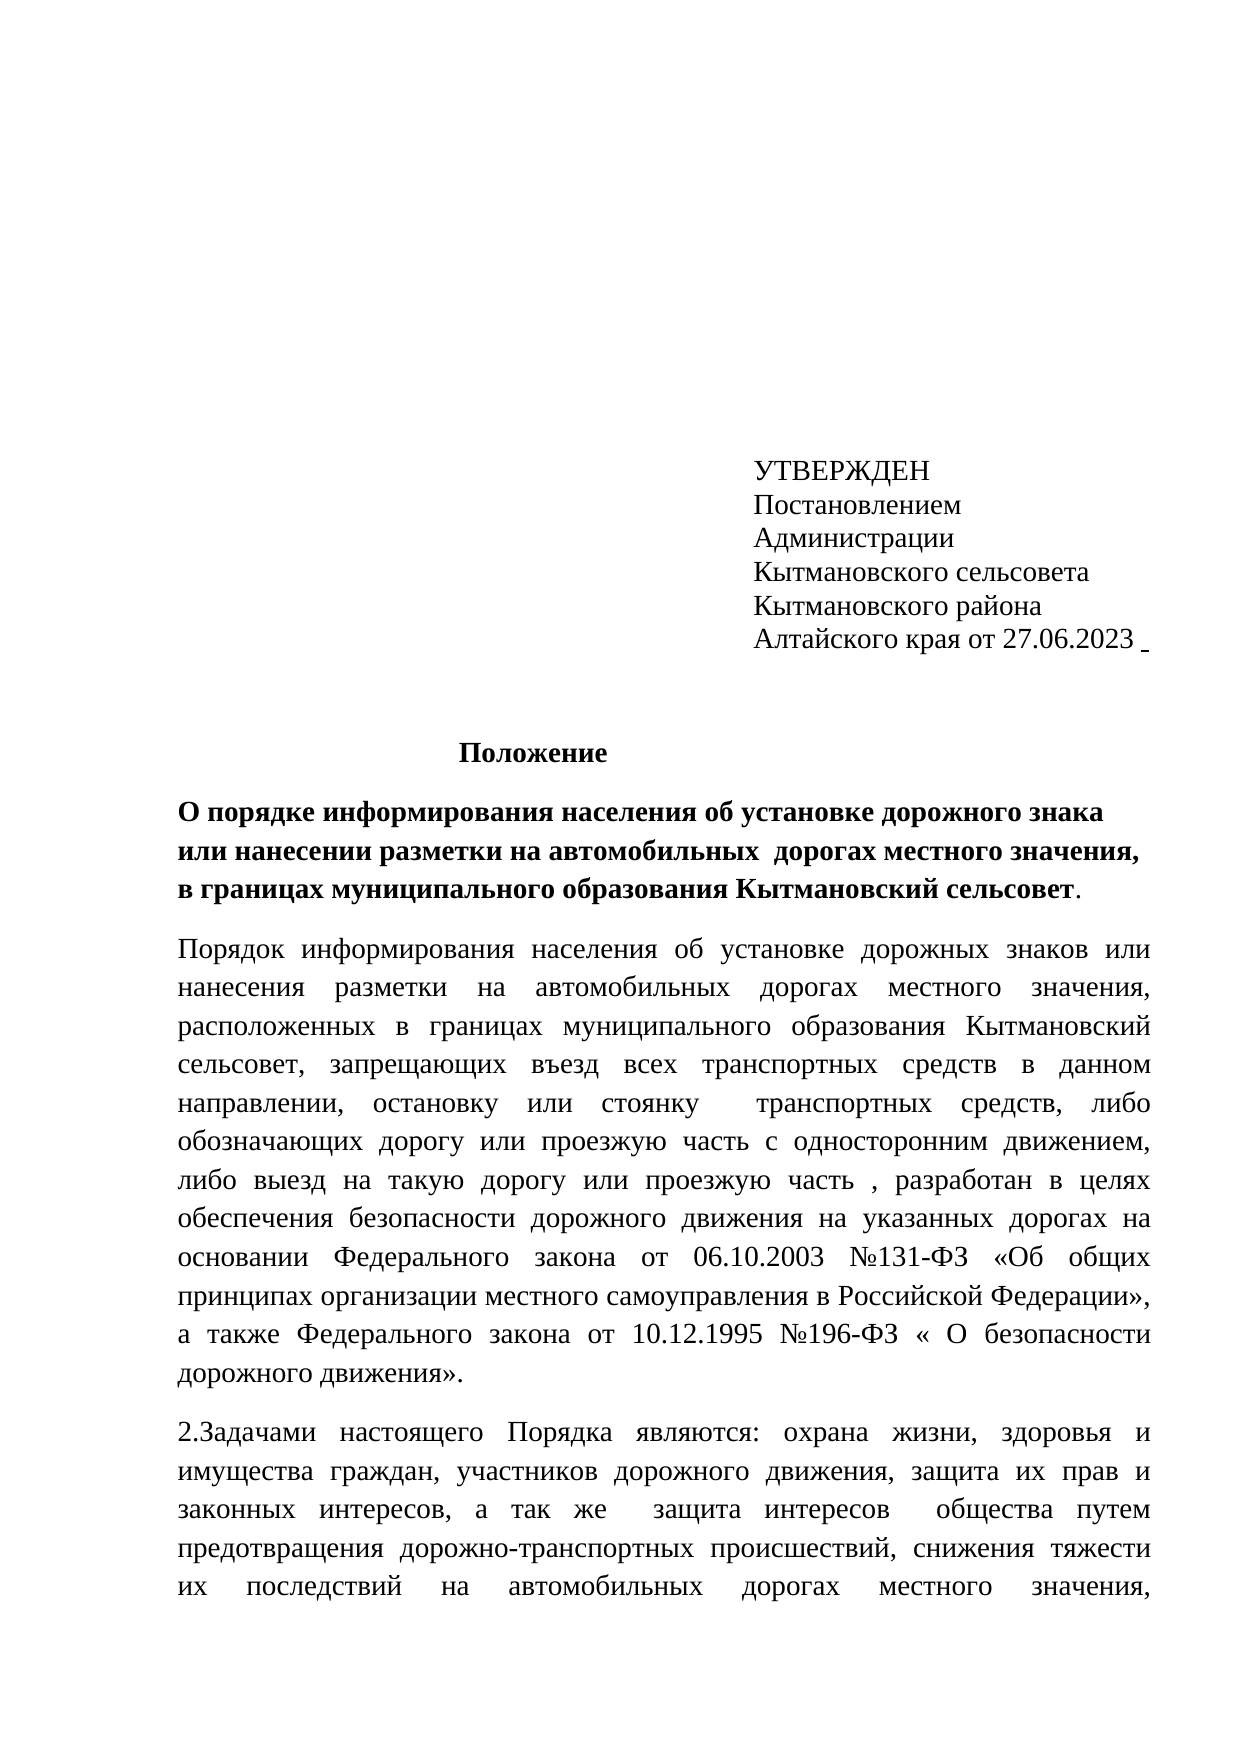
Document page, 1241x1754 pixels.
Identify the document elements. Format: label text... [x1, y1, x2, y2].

text УТВЕРЖДЕН [753, 453, 1152, 487]
text О порядке информирования населения об установке дорожного знака или нанесении разметки на автомобильных дорогах местного значения, в границах муниципального образования Кытмановский сельсовет. [177, 794, 1152, 905]
text Положение [177, 735, 1152, 768]
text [177, 1414, 1152, 1602]
text Порядок информирования населения об установке дорожных знаков или нанесения разметки на автомобильных дорогах местного значения, расположенных в границах муниципального образования Кытмановский сельсовет, запрещающих въезд всех транспортных средств в данном направлении, остановку или стоянку транспортных средств, либо обозначающих дорогу или проезжую часть с односторонним движением, либо выезд на такую дорогу или проезжую часть , разработан в целях обеспечения безопасности дорожного движения на указанных дорогах на основании Федерального закона от 06.10.2003 №131-ФЗ «Об общих принципах организации местного самоуправления в Российской Федерации», а также Федерального закона от 10.12.1995 №196-ФЗ « О безопасности дорожного движения». [177, 931, 1152, 1388]
text Постановлением Администрации Кытмановского сельсовета Кытмановского района Алтайского края от 27.06.2023 [753, 487, 1152, 655]
